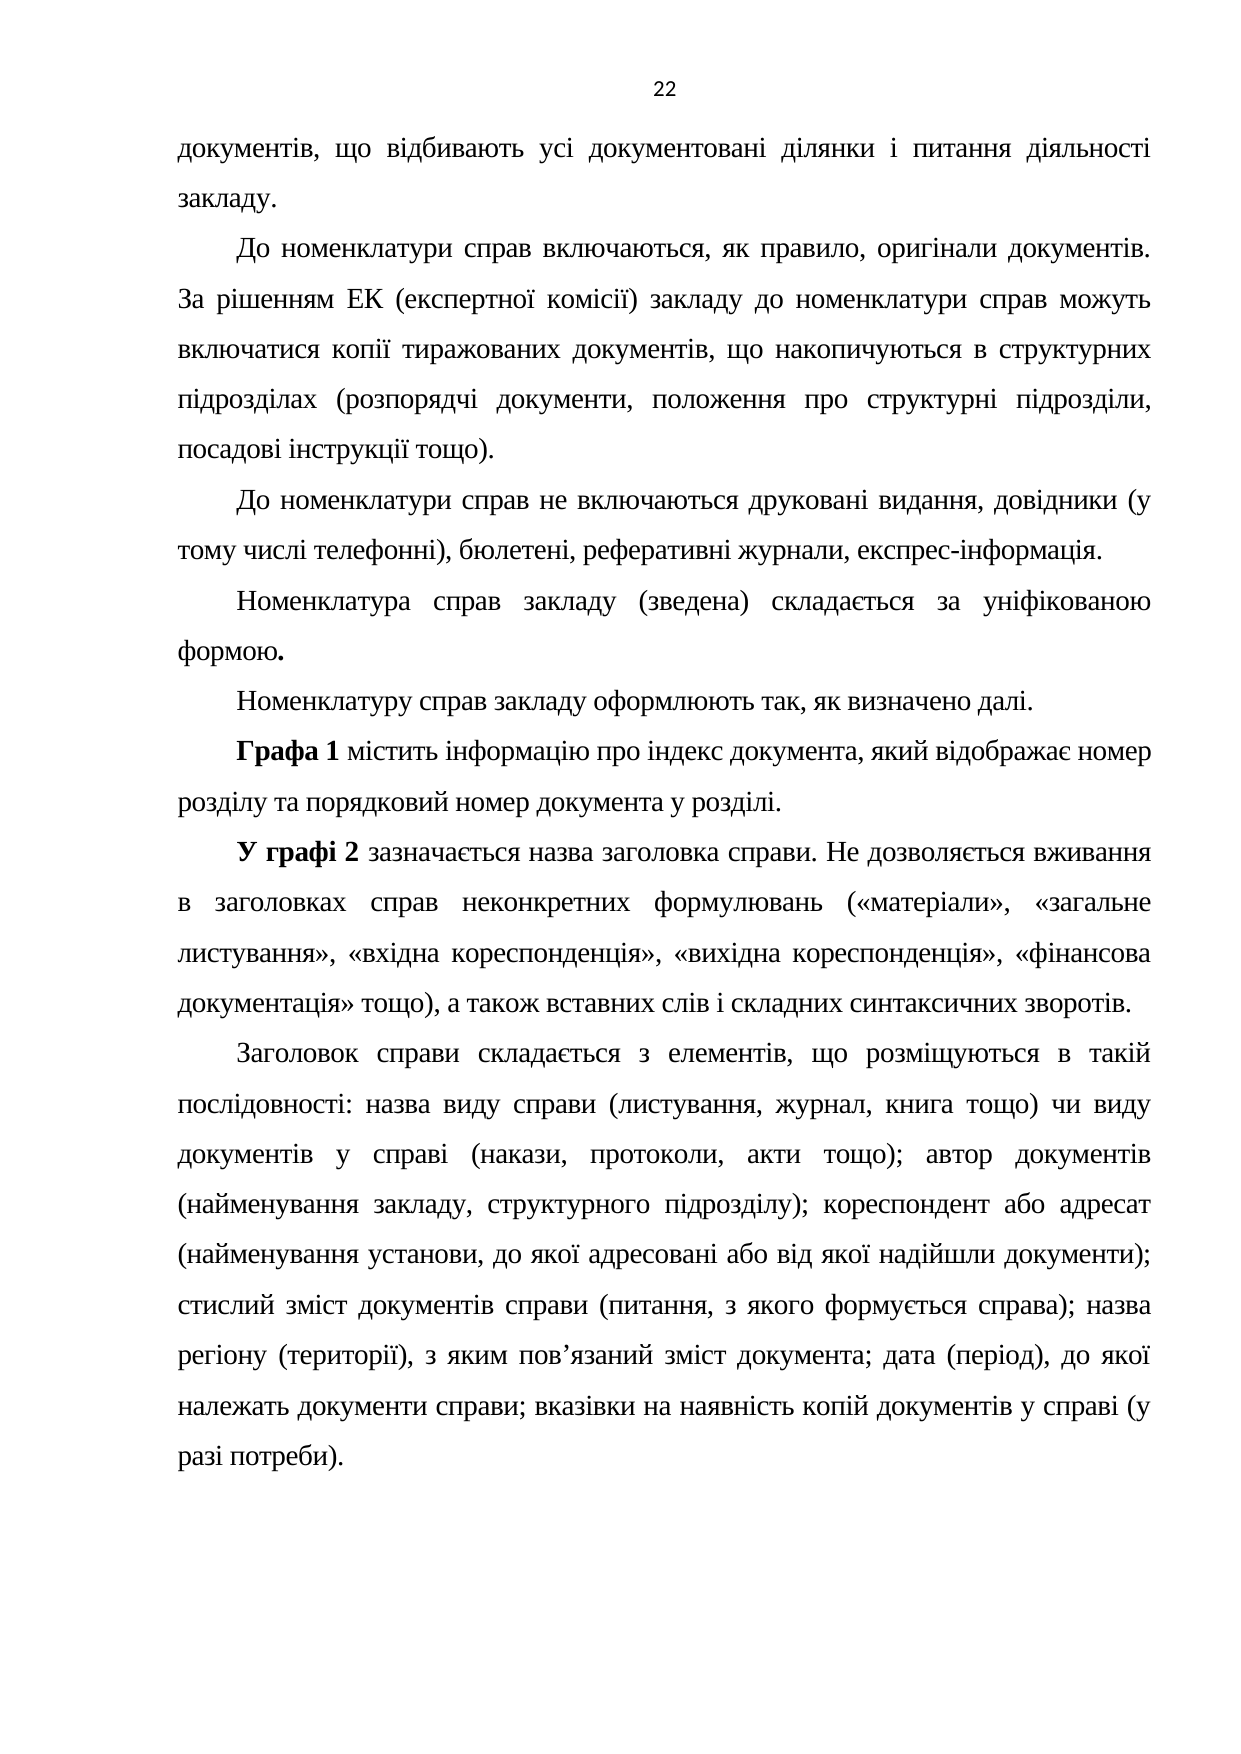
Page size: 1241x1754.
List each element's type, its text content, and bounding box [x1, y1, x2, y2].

text Номенклатуру справ закладу оформлюють так, як визначено далі. [177, 683, 1152, 717]
text До номенклатури справ включаються, як правило, оригінали документів. За рішенням ЕК (експертної комісії) закладу до номенклатури справ можуть включатися копії тиражованих документів, що накопичуються в структурних підрозділах (розпорядчі документи, положення про структурні підрозділи, посадові інструкції тощо). [177, 230, 1152, 465]
text Номенклатура справ закладу (зведена) складається за уніфікованою формою. [177, 583, 1152, 666]
text Графа 1 містить інформацію про індекс документа, який відображає номер розділу та порядковий номер документа у розділі. [177, 733, 1152, 817]
text Заголовок справи складається з елементів, що розміщуються в такій послідовності: назва виду справи (листування, журнал, книга тощо) чи виду документів у справі (накази, протоколи, акти тощо); автор документів (найменування закладу, структурного підрозділу); кореспондент або адресат (найменування установи, до якої адресовані або від якої надійшли документи); стислий зміст документів справи (питання, з якого формується справа); назва регіону (території), з яким пов’язаний зміст документа; дата (період), до якої належать документи справи; вказівки на наявність копій документів у справі (у разі потреби). [177, 1035, 1152, 1471]
text До номенклатури справ не включаються друковані видання, довідники (у тому числі телефонні), бюлетені, реферативні журнали, експрес-інформація. [177, 482, 1152, 566]
text У графі 2 зазначається назва заголовка справи. Не дозволяється вживання в заголовках справ неконкретних формулювань («матеріали», «загальне листування», «вхідна кореспонденція», «вихідна кореспонденція», «фінансова документація» тощо), а також вставних слів і складних синтаксичних зворотів. [177, 834, 1152, 1019]
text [177, 130, 1152, 214]
